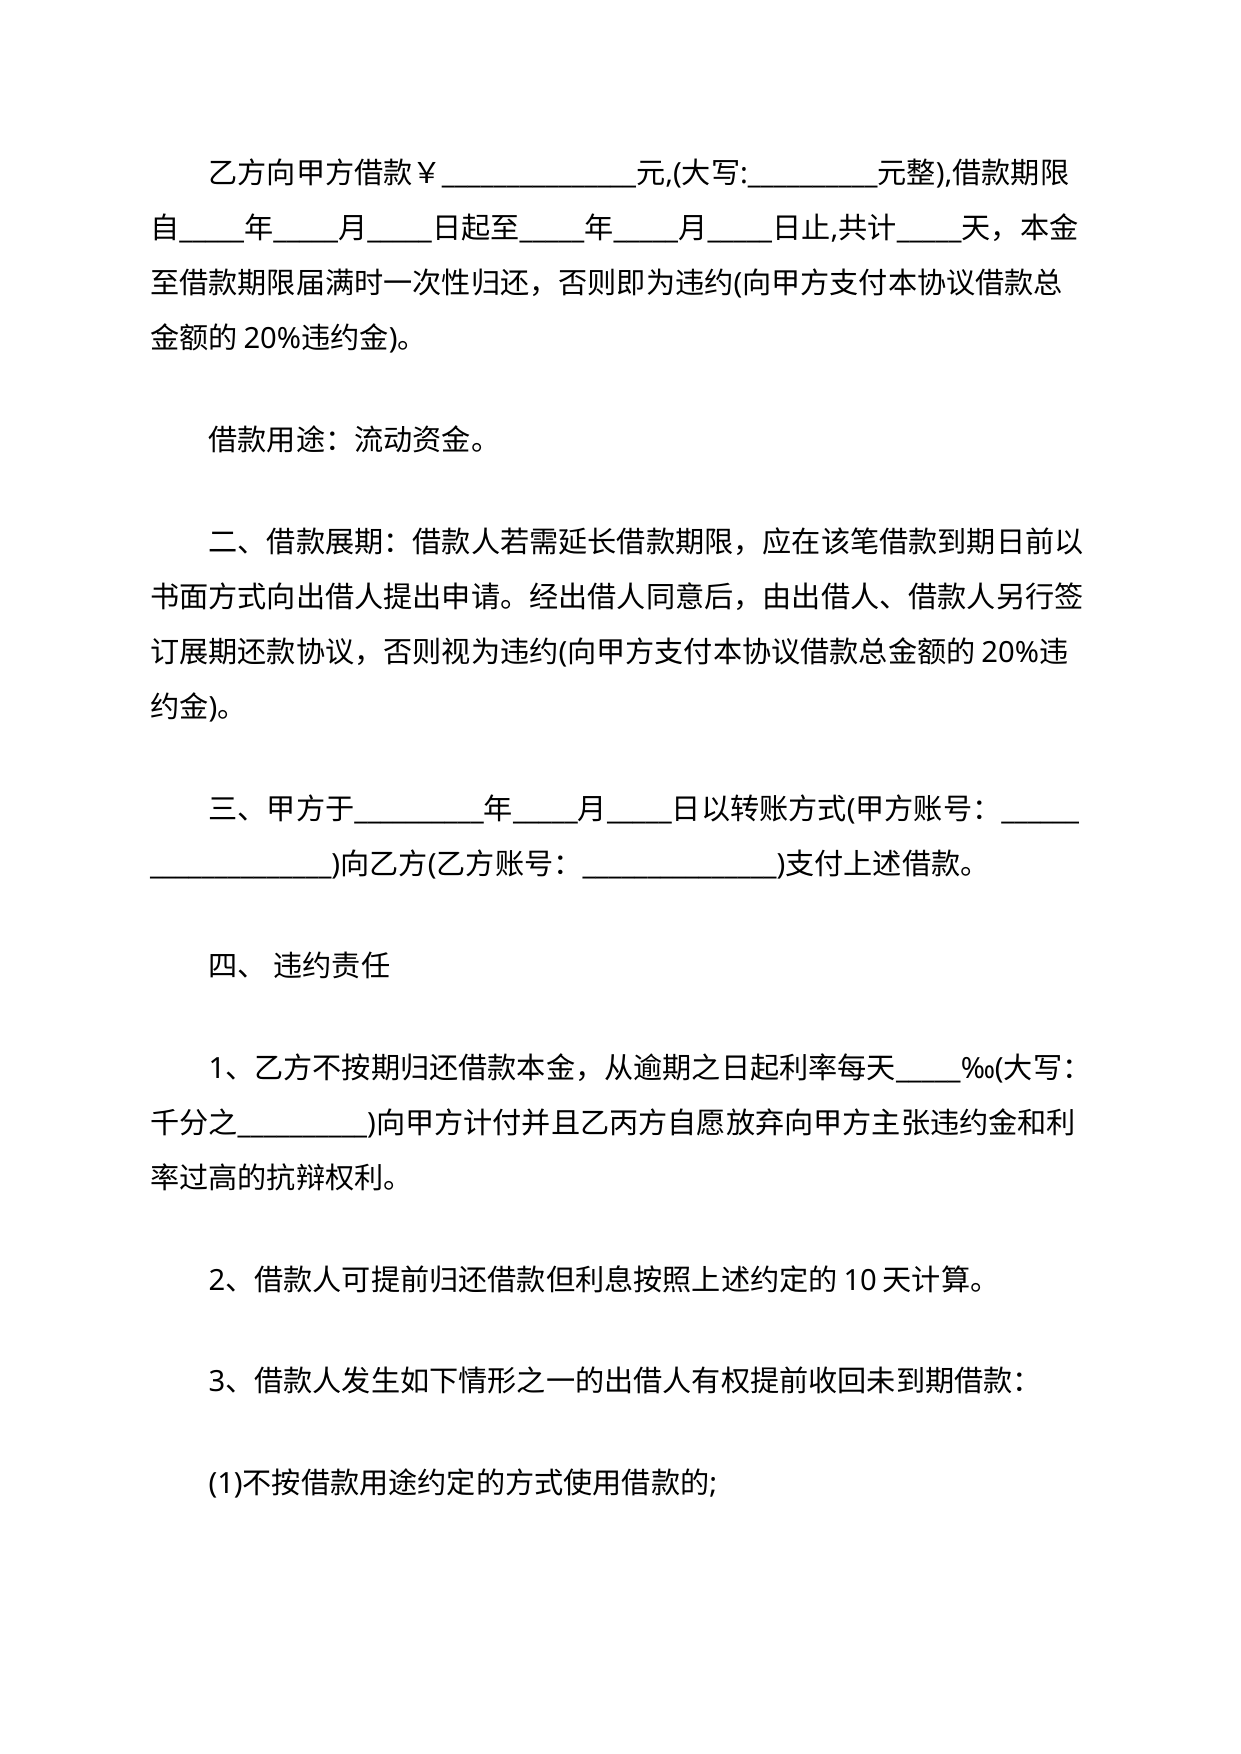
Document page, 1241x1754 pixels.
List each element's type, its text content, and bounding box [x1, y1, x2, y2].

text 四、 违约责任 [150, 942, 1090, 985]
text 2、借款人可提前归还借款但利息按照上述约定的10天计算。 [150, 1256, 1090, 1298]
text 三、甲方于__________年_____月_____日以转账方式(甲方账号：____________________)向乙方(乙方账号：_______________)支付上述借款。 [150, 786, 1090, 883]
text 二、借款展期：借款人若需延长借款期限，应在该笔借款到期日前以书面方式向出借人提出申请。经出借人同意后，由出借人、借款人另行签订展期还款协议，否则视为违约(向甲方支付本协议借款总金额的20%违约金)。 [150, 519, 1090, 726]
text 借款用途：流动资金。 [150, 417, 1090, 459]
text 乙方向甲方借款￥_______________元,(大写:__________元整),借款期限自_____年_____月_____日起至_____年_____月_____日止,共计_____天，本金至借款期限届满时一次性归还，否则即为违约(向甲方支付本协议借款总金额的20%违约金)。 [150, 150, 1090, 357]
text (1)不按借款用途约定的方式使用借款的; [150, 1460, 1090, 1502]
text 1、乙方不按期归还借款本金，从逾期之日起利率每天_____‰(大写：千分之__________)向甲方计付并且乙丙方自愿放弃向甲方主张违约金和利率过高的抗辩权利。 [150, 1044, 1090, 1197]
text 3、借款人发生如下情形之一的出借人有权提前收回未到期借款： [150, 1358, 1090, 1400]
